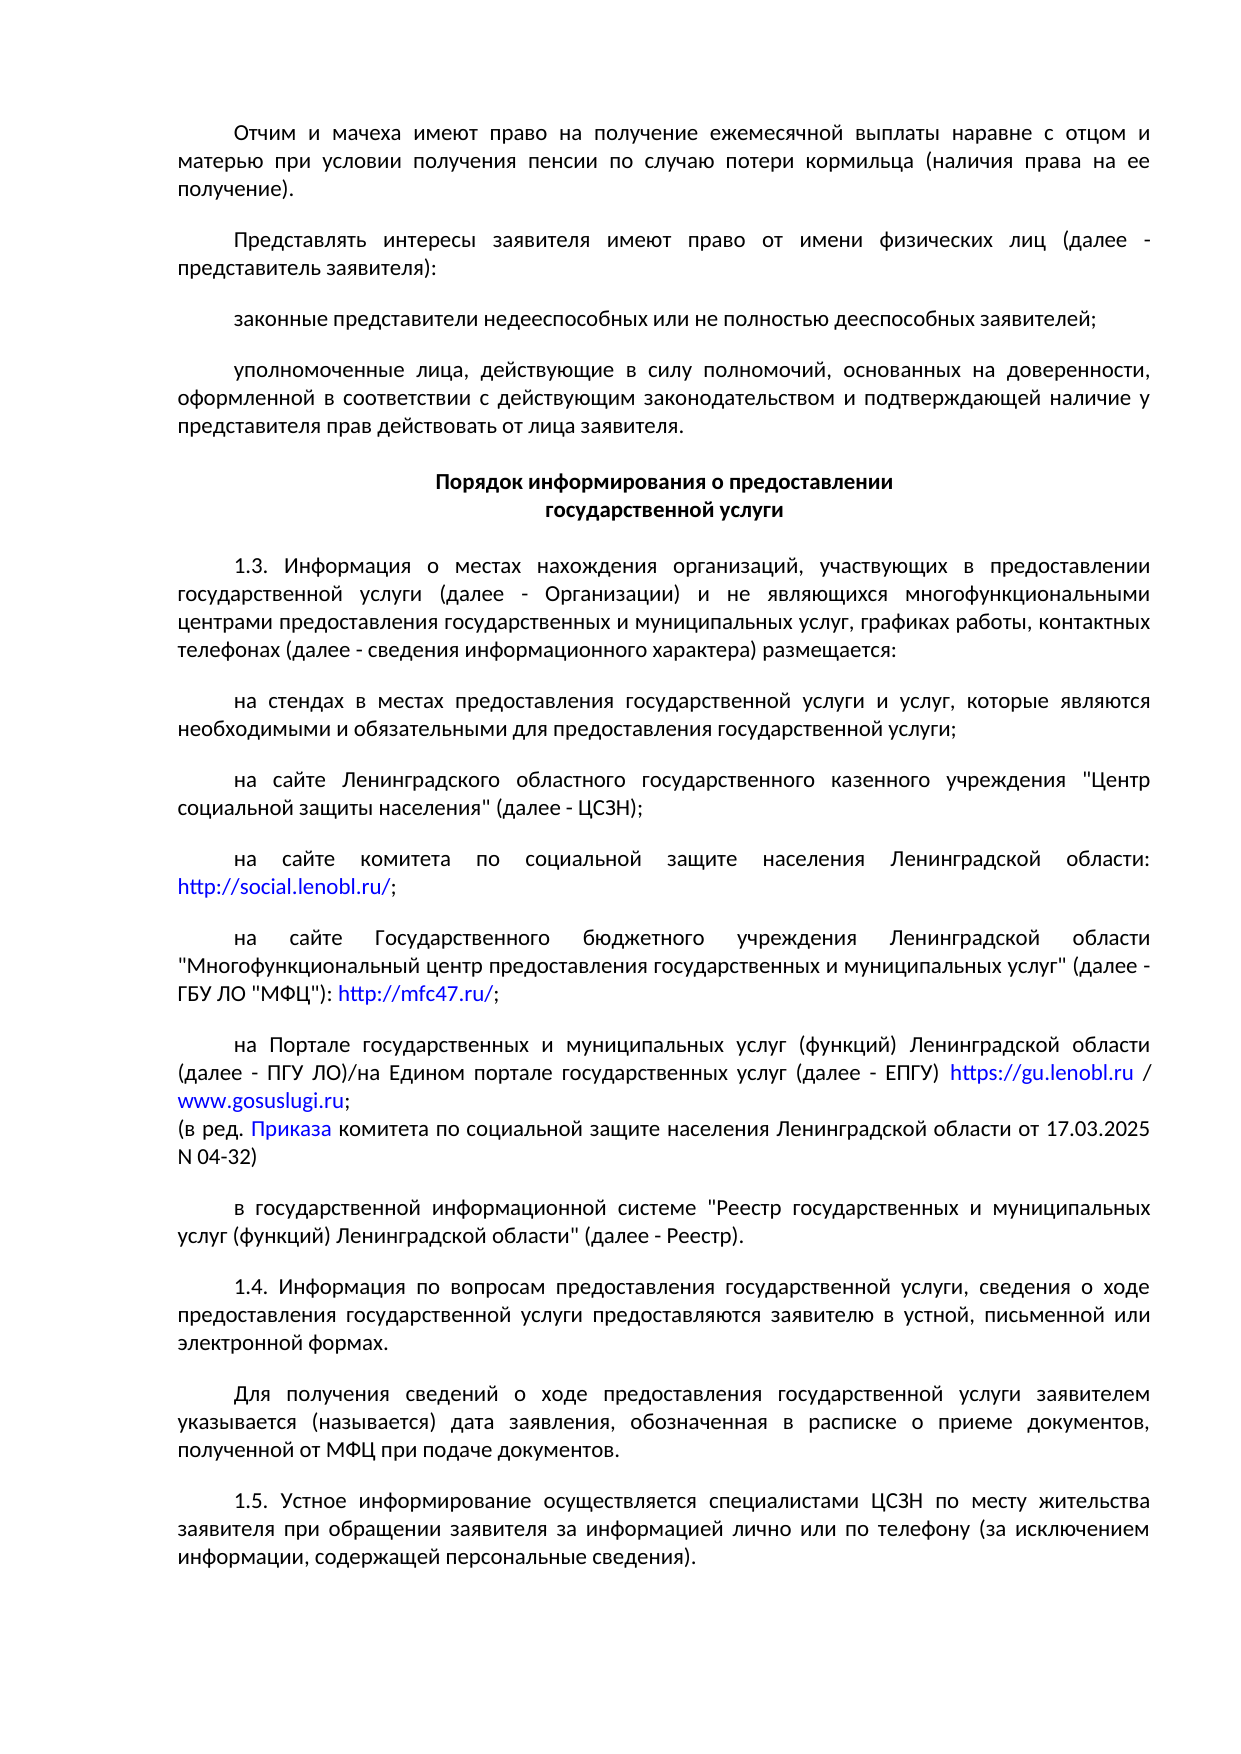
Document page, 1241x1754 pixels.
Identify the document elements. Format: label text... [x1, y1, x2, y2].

text 1.4. Информация по вопросам предоставления государственной услуги, сведения о ходе предоставления государственной услуги предоставляются заявителю в устной, письменной или электронной формах. [177, 1272, 1152, 1356]
text Отчим и мачеха имеют право на получение ежемесячной выплаты наравне с отцом и матерью при условии получения пенсии по случаю потери кормильца (наличия права на ее получение). [177, 118, 1152, 202]
title государственной услуги [177, 495, 1152, 523]
text 1.5. Устное информирование осуществляется специалистами ЦСЗН по месту жительства заявителя при обращении заявителя за информацией лично или по телефону (за исключением информации, содержащей персональные сведения). [177, 1486, 1152, 1570]
text на стендах в местах предоставления государственной услуги и услуг, которые являются необходимыми и обязательными для предоставления государственной услуги; [177, 686, 1152, 742]
text уполномоченные лица, действующие в силу полномочий, основанных на доверенности, оформленной в соответствии с действующим законодательством и подтверждающей наличие у представителя прав действовать от лица заявителя. [177, 355, 1152, 439]
text на сайте комитета по социальной защите населения Ленинградской области: http://social.lenobl.ru/; [177, 844, 1152, 900]
text законные представители недееспособных или не полностью дееспособных заявителей; [177, 304, 1152, 332]
text на сайте Ленинградского областного государственного казенного учреждения "Центр социальной защиты населения" (далее - ЦСЗН); [177, 765, 1152, 821]
text (в ред. Приказа комитета по социальной защите населения Ленинградской области от 17.03.2025 N 04-32) [177, 1114, 1152, 1170]
text в государственной информационной системе "Реестр государственных и муниципальных услуг (функций) Ленинградской области" (далее - Реестр). [177, 1193, 1152, 1249]
text Представлять интересы заявителя имеют право от имени физических лиц (далее - представитель заявителя): [177, 225, 1152, 281]
text на Портале государственных и муниципальных услуг (функций) Ленинградской области (далее - ПГУ ЛО)/на Едином портале государственных услуг (далее - ЕПГУ) https://gu.lenobl.ru / www.gosuslugi.ru; [177, 1030, 1152, 1114]
title Порядок информирования о предоставлении [177, 467, 1152, 495]
text 1.3. Информация о местах нахождения организаций, участвующих в предоставлении государственной услуги (далее - Организации) и не являющихся многофункциональными центрами предоставления государственных и муниципальных услуг, графиках работы, контактных телефонах (далее - сведения информационного характера) размещается: [177, 551, 1152, 663]
text Для получения сведений о ходе предоставления государственной услуги заявителем указывается (называется) дата заявления, обозначенная в расписке о приеме документов, полученной от МФЦ при подаче документов. [177, 1379, 1152, 1463]
text на сайте Государственного бюджетного учреждения Ленинградской области "Многофункциональный центр предоставления государственных и муниципальных услуг" (далее - ГБУ ЛО "МФЦ"): http://mfc47.ru/; [177, 923, 1152, 1007]
